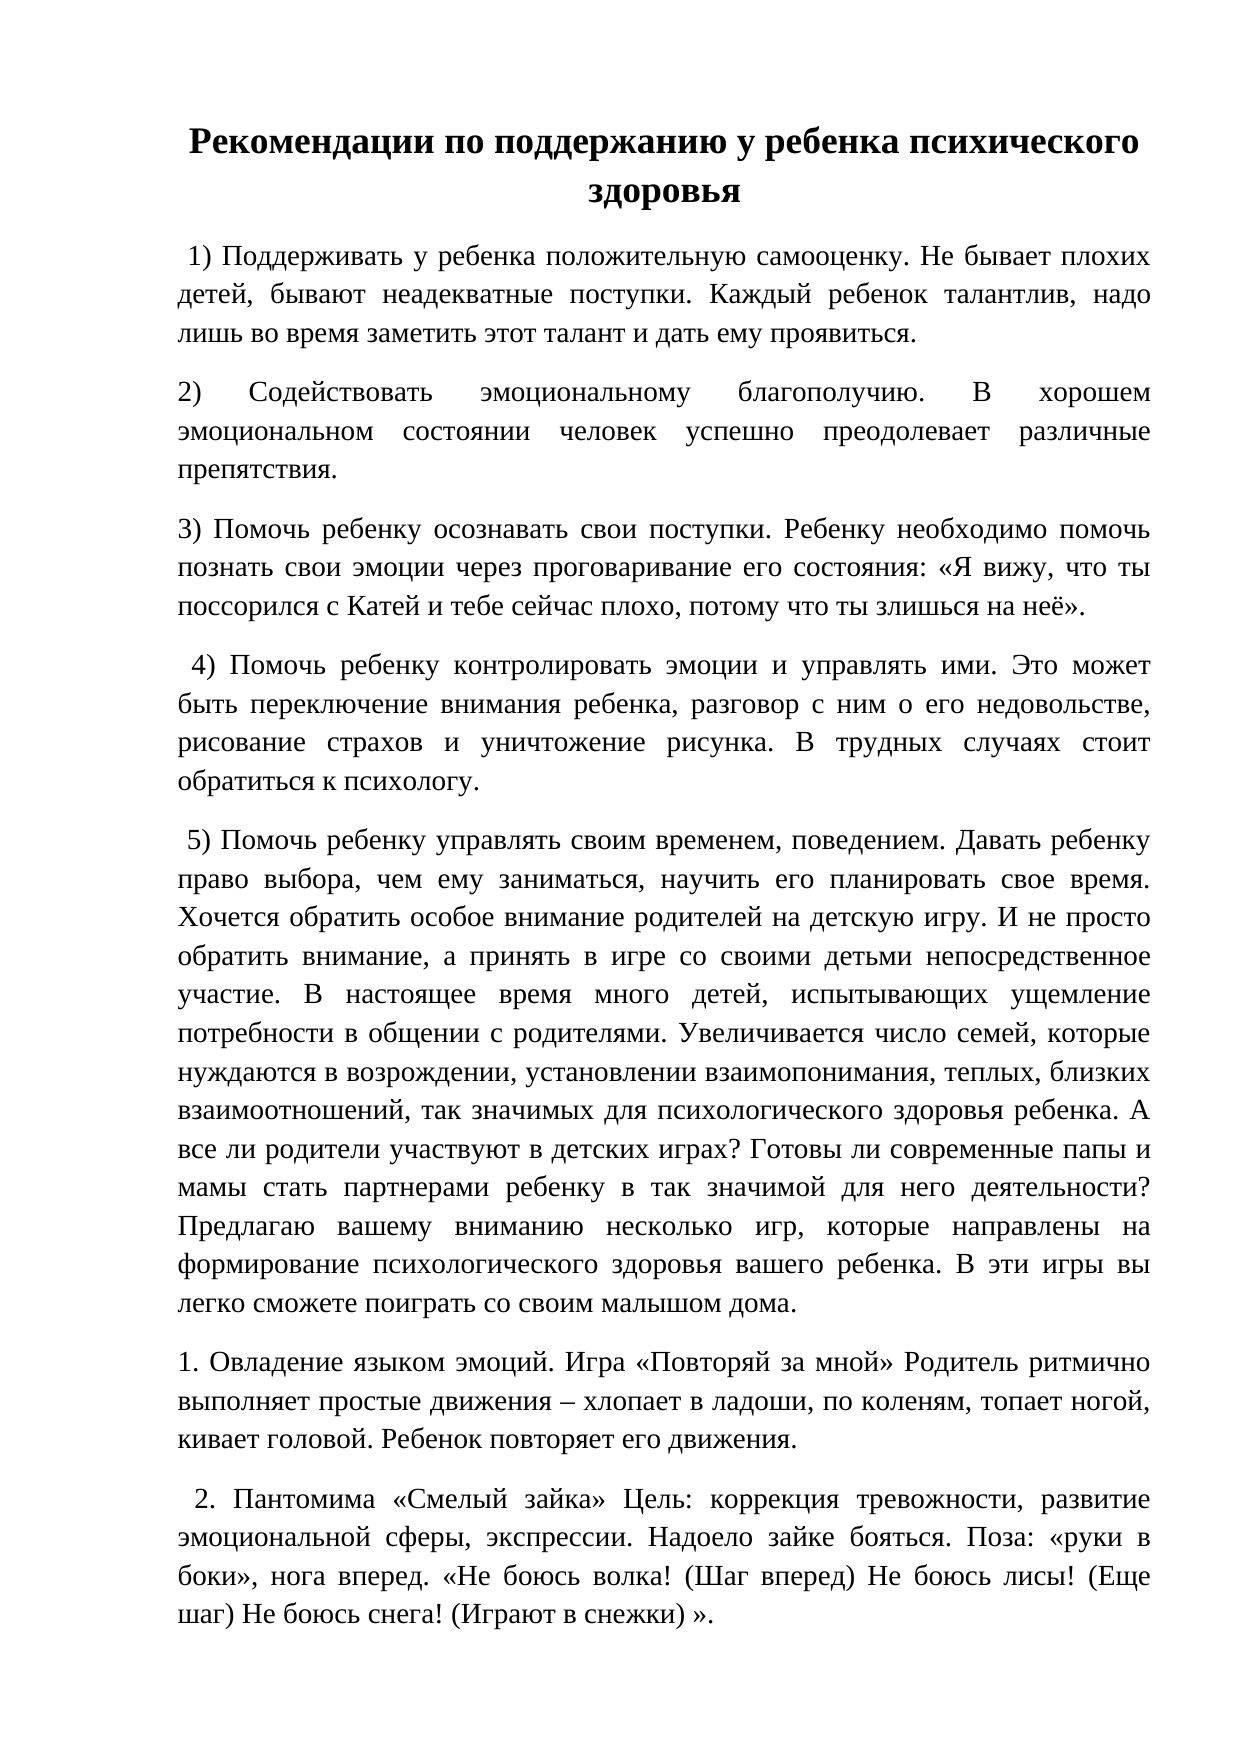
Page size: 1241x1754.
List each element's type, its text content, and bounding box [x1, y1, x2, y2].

text 4) Помочь ребенку контролировать эмоции и управлять ими. Это может быть переключение внимания ребенка, разговор с ним о его недовольстве, рисование страхов и уничтожение рисунка. В трудных случаях стоит обратиться к психологу. [177, 647, 1152, 797]
text 1) Поддерживать у ребенка положительную самооценку. Не бывает плохих детей, бывают неадекватные поступки. Каждый ребенок талантлив, надо лишь во время заметить этот талант и дать ему проявиться. [177, 238, 1152, 349]
text 1. Овладение языком эмоций. Игра «Повторяй за мной» Родитель ритмично выполняет простые движения – хлопает в ладоши, по коленям, топает ногой, кивает головой. Ребенок повторяет его движения. [177, 1344, 1152, 1455]
text 3) Помочь ребенку осознавать свои поступки. Ребенку необходимо помочь познать свои эмоции через проговаривание его состояния: «Я вижу, что ты поссорился с Катей и тебе сейчас плохо, потому что ты злишься на неё». [177, 511, 1152, 622]
text Рекомендации по поддержанию у ребенка психического здоровья [177, 118, 1152, 211]
text 2. Пантомима «Смелый зайка» Цель: коррекция тревожности, развитие эмоциональной сферы, экспрессии. Надоело зайке бояться. Поза: «руки в боки», нога вперед. «Не боюсь волка! (Шаг вперед) Не боюсь лисы! (Еще шаг) Не боюсь снега! (Играют в снежки) ». [177, 1481, 1152, 1630]
text 5) Помочь ребенку управлять своим временем, поведением. Давать ребенку право выбора, чем ему заниматься, научить его планировать свое время. Хочется обратить особое внимание родителей на детскую игру. И не просто обратить внимание, а принять в игре со своими детьми непосредственное участие. В настоящее время много детей, испытывающих ущемление потребности в общении с родителями. Увеличивается число семей, которые нуждаются в возрождении, установлении взаимопонимания, теплых, близких взаимоотношений, так значимых для психологического здоровья ребенка. А все ли родители участвуют в детских играх? Готовы ли современные папы и мамы стать партнерами ребенку в так значимой для него деятельности? Предлагаю вашему вниманию несколько игр, которые направлены на формирование психологического здоровья вашего ребенка. В эти игры вы легко сможете поиграть со своим малышом дома. [177, 822, 1152, 1318]
text 2) Содействовать эмоциональному благополучию. В хорошем эмоциональном состоянии человек успешно преодолевает различные препятствия. [177, 374, 1152, 485]
